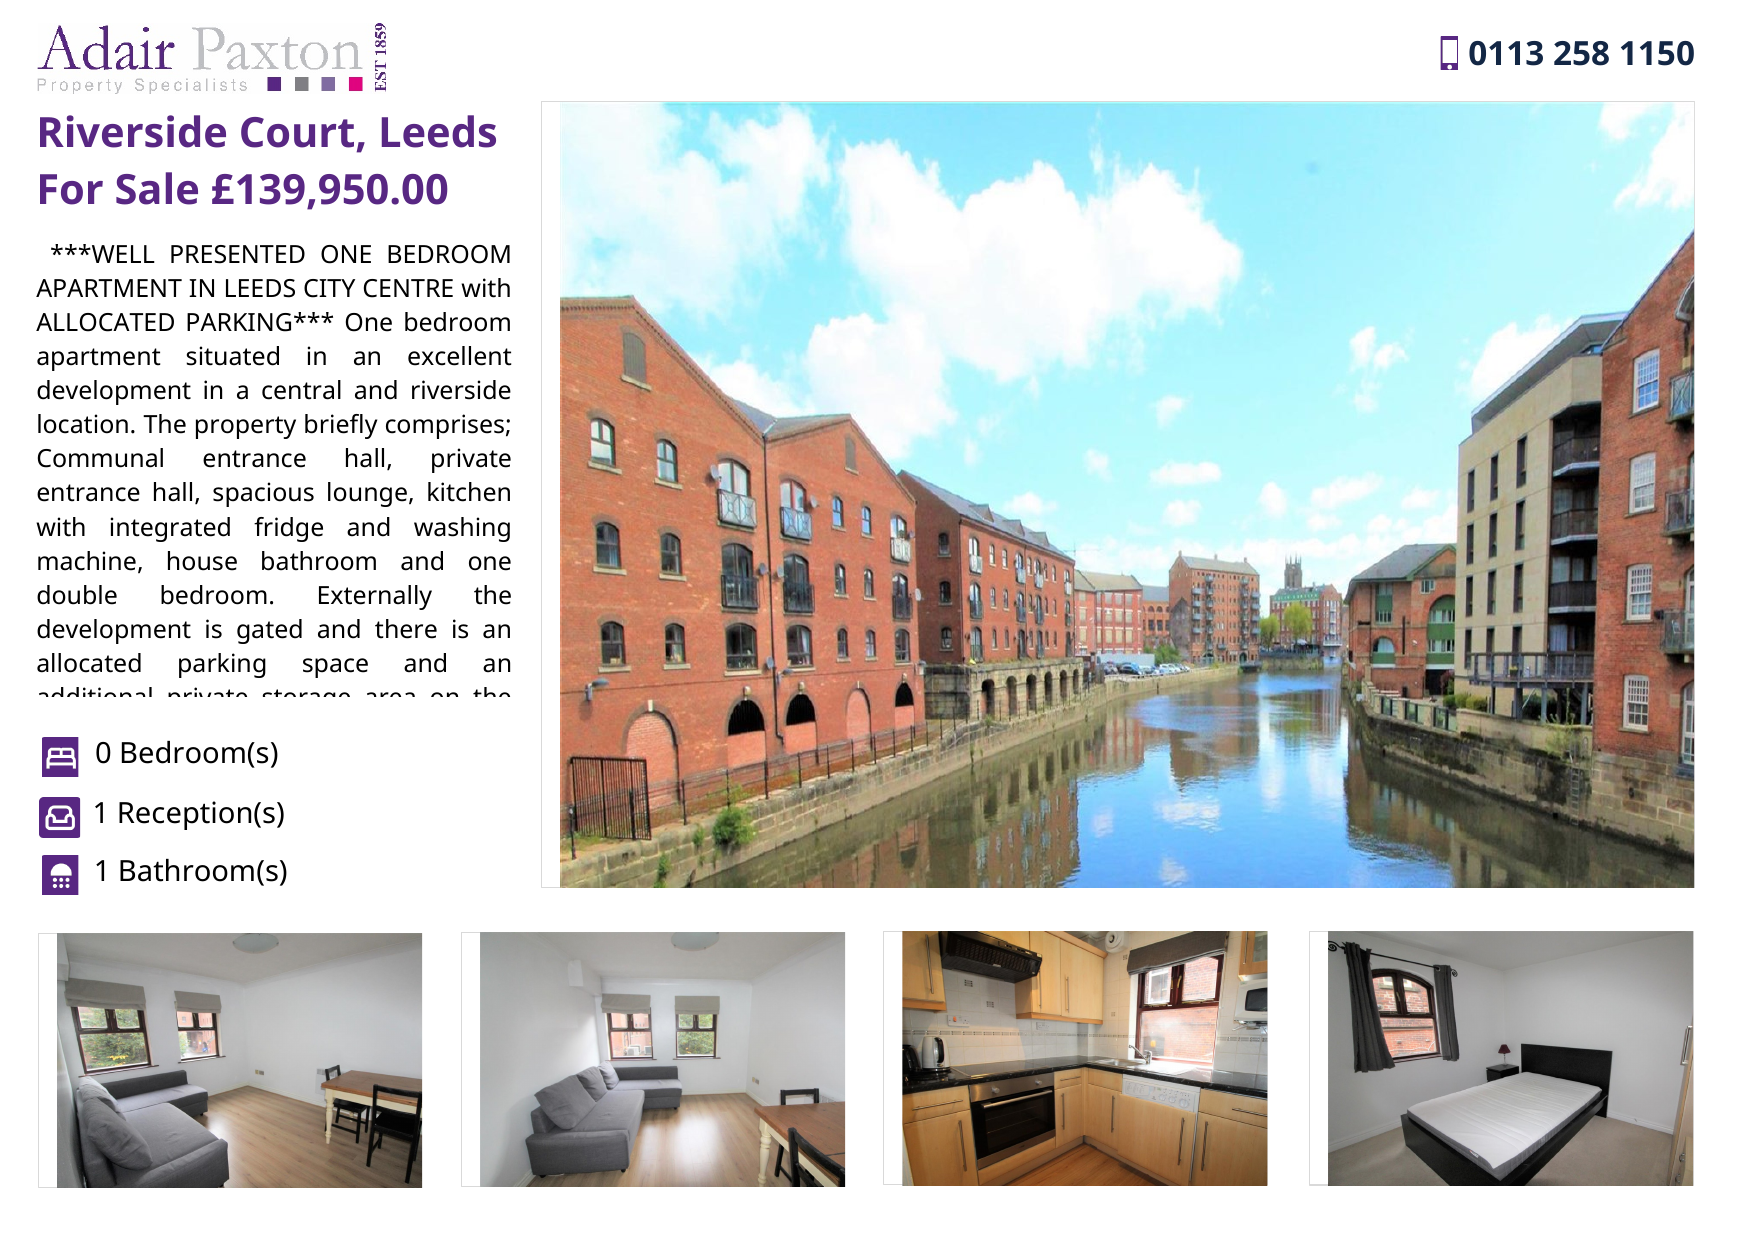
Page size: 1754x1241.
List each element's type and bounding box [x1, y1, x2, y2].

picture [1328, 931, 1694, 1186]
picture [560, 102, 1695, 888]
picture [1439, 36, 1458, 67]
picture [902, 931, 1268, 1186]
picture [40, 737, 79, 776]
picture [480, 932, 846, 1187]
picture [57, 933, 423, 1188]
picture [39, 797, 81, 838]
picture [40, 855, 79, 893]
picture [37, 23, 386, 94]
